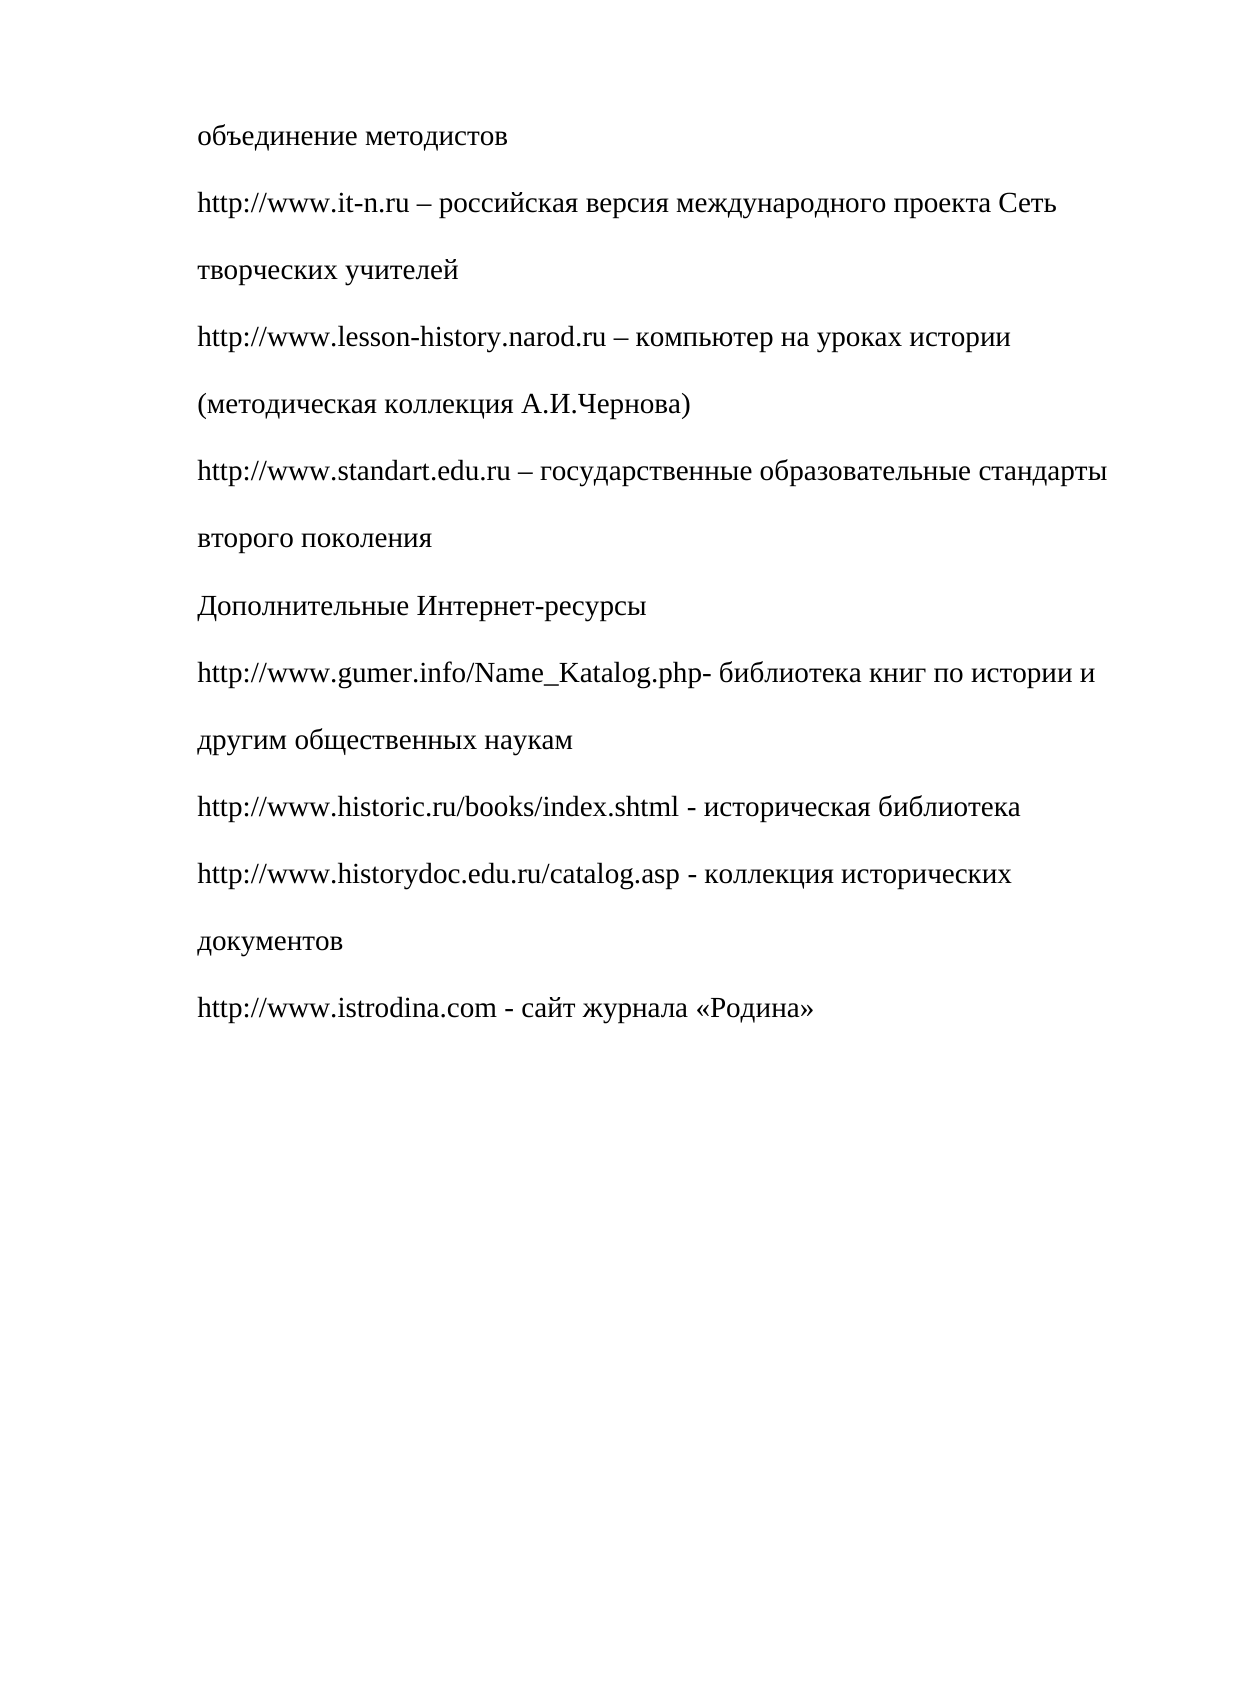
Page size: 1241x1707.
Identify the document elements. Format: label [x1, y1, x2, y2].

text [190, 118, 1152, 1024]
